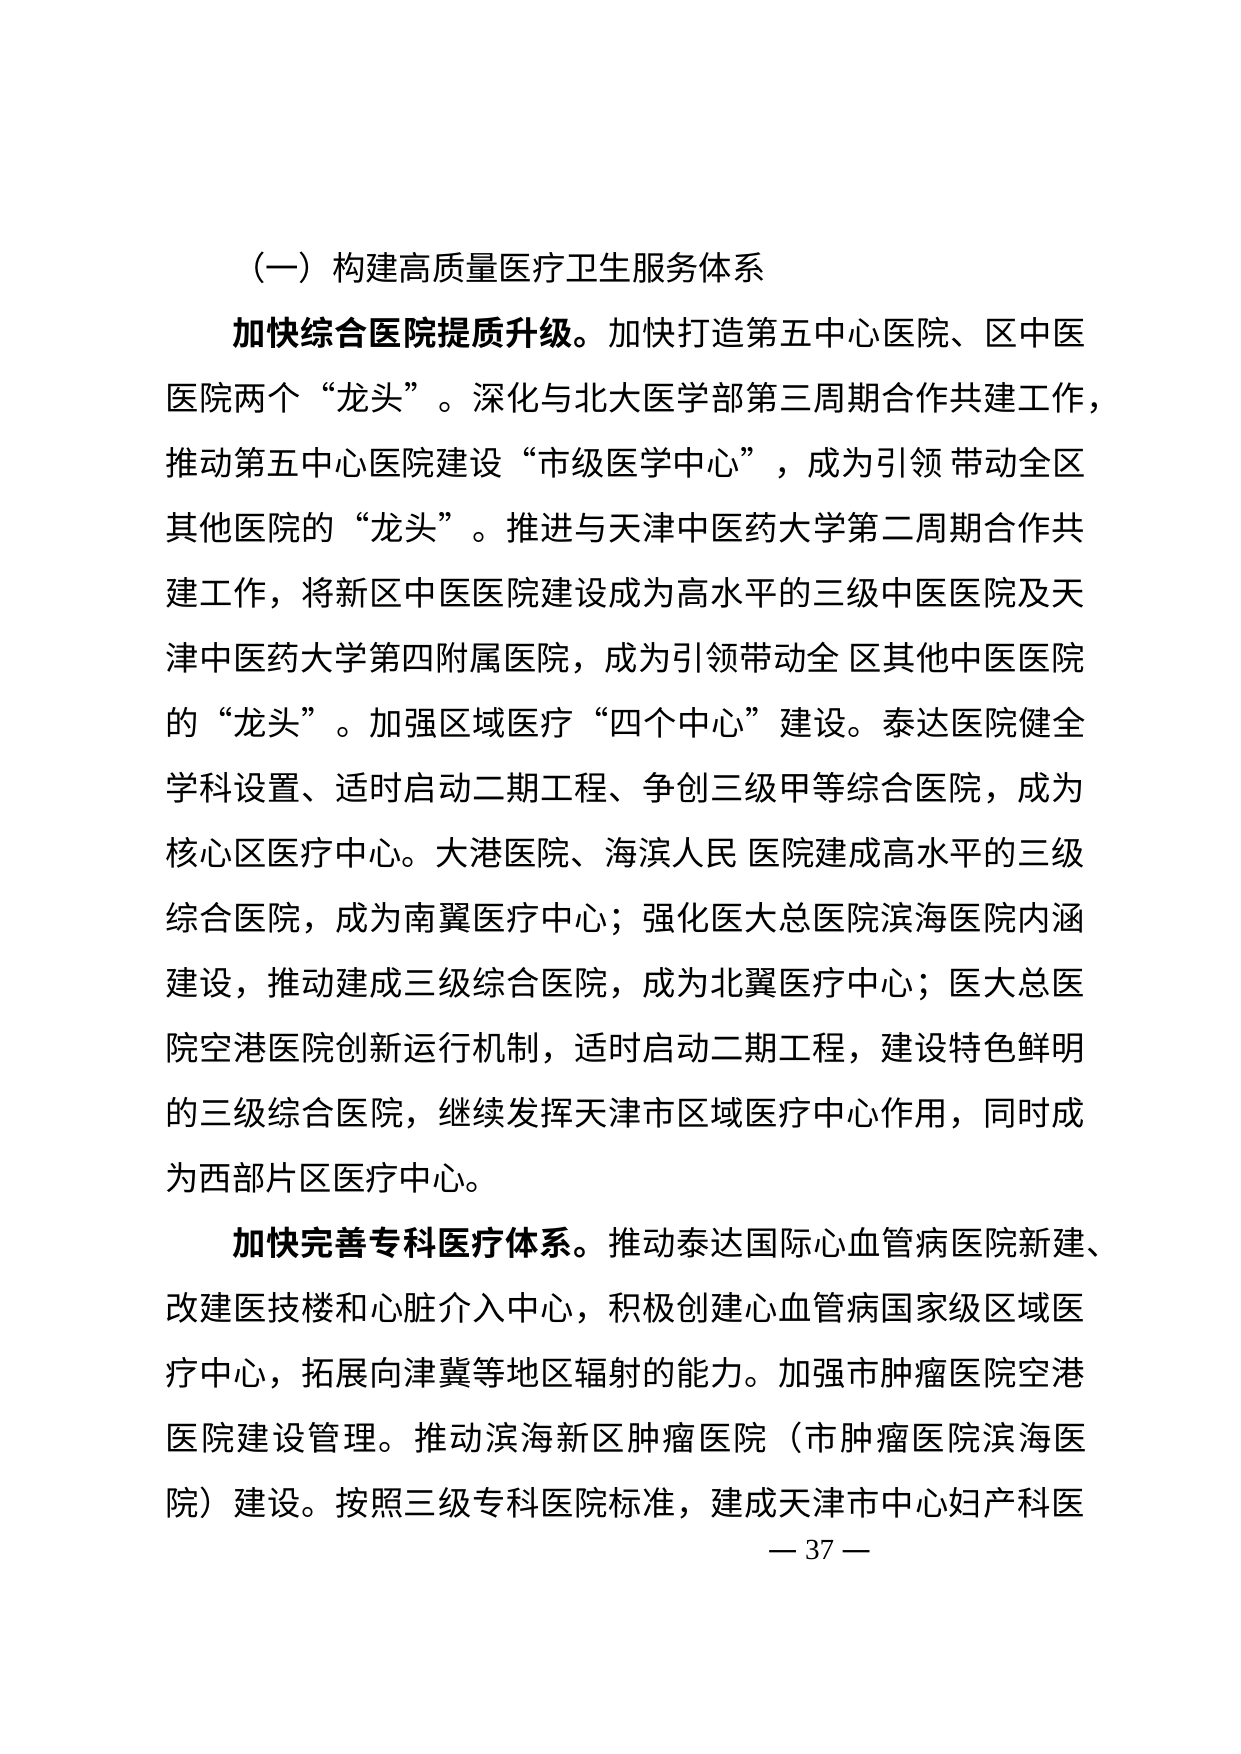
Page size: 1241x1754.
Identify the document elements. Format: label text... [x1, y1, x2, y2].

text 加快综合医院提质升级。加快打造第五中心医院、区中医医院两个“龙头”。深化与北大医学部第三周期合作共建工作，推动第五中心医院建设“市级医学中心”，成为引领 带动全区其他医院的“龙头”。推进与天津中医药大学第二周期合作共建工作，将新区中医医院建设成为高水平的三级中医医院及天津中医药大学第四附属医院，成为引领带动全 区其他中医医院的“龙头”。加强区域医疗“四个中心”建设。泰达医院健全学科设置、适时启动二期工程、争创三级甲等综合医院，成为核心区医疗中心。大港医院、海滨人民 医院建成高水平的三级综合医院，成为南翼医疗中心；强化医大总医院滨海医院内涵建设，推动建成三级综合医院，成为北翼医疗中心；医大总医院空港医院创新运行机制，适时启动二期工程，建设特色鲜明的三级综合医院，继续发挥天津市区域医疗中心作用，同时成为西部片区医疗中心。 [165, 298, 1087, 1208]
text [165, 1208, 1087, 1533]
list （一）构建高质量医疗卫生服务体系 [165, 233, 1087, 298]
